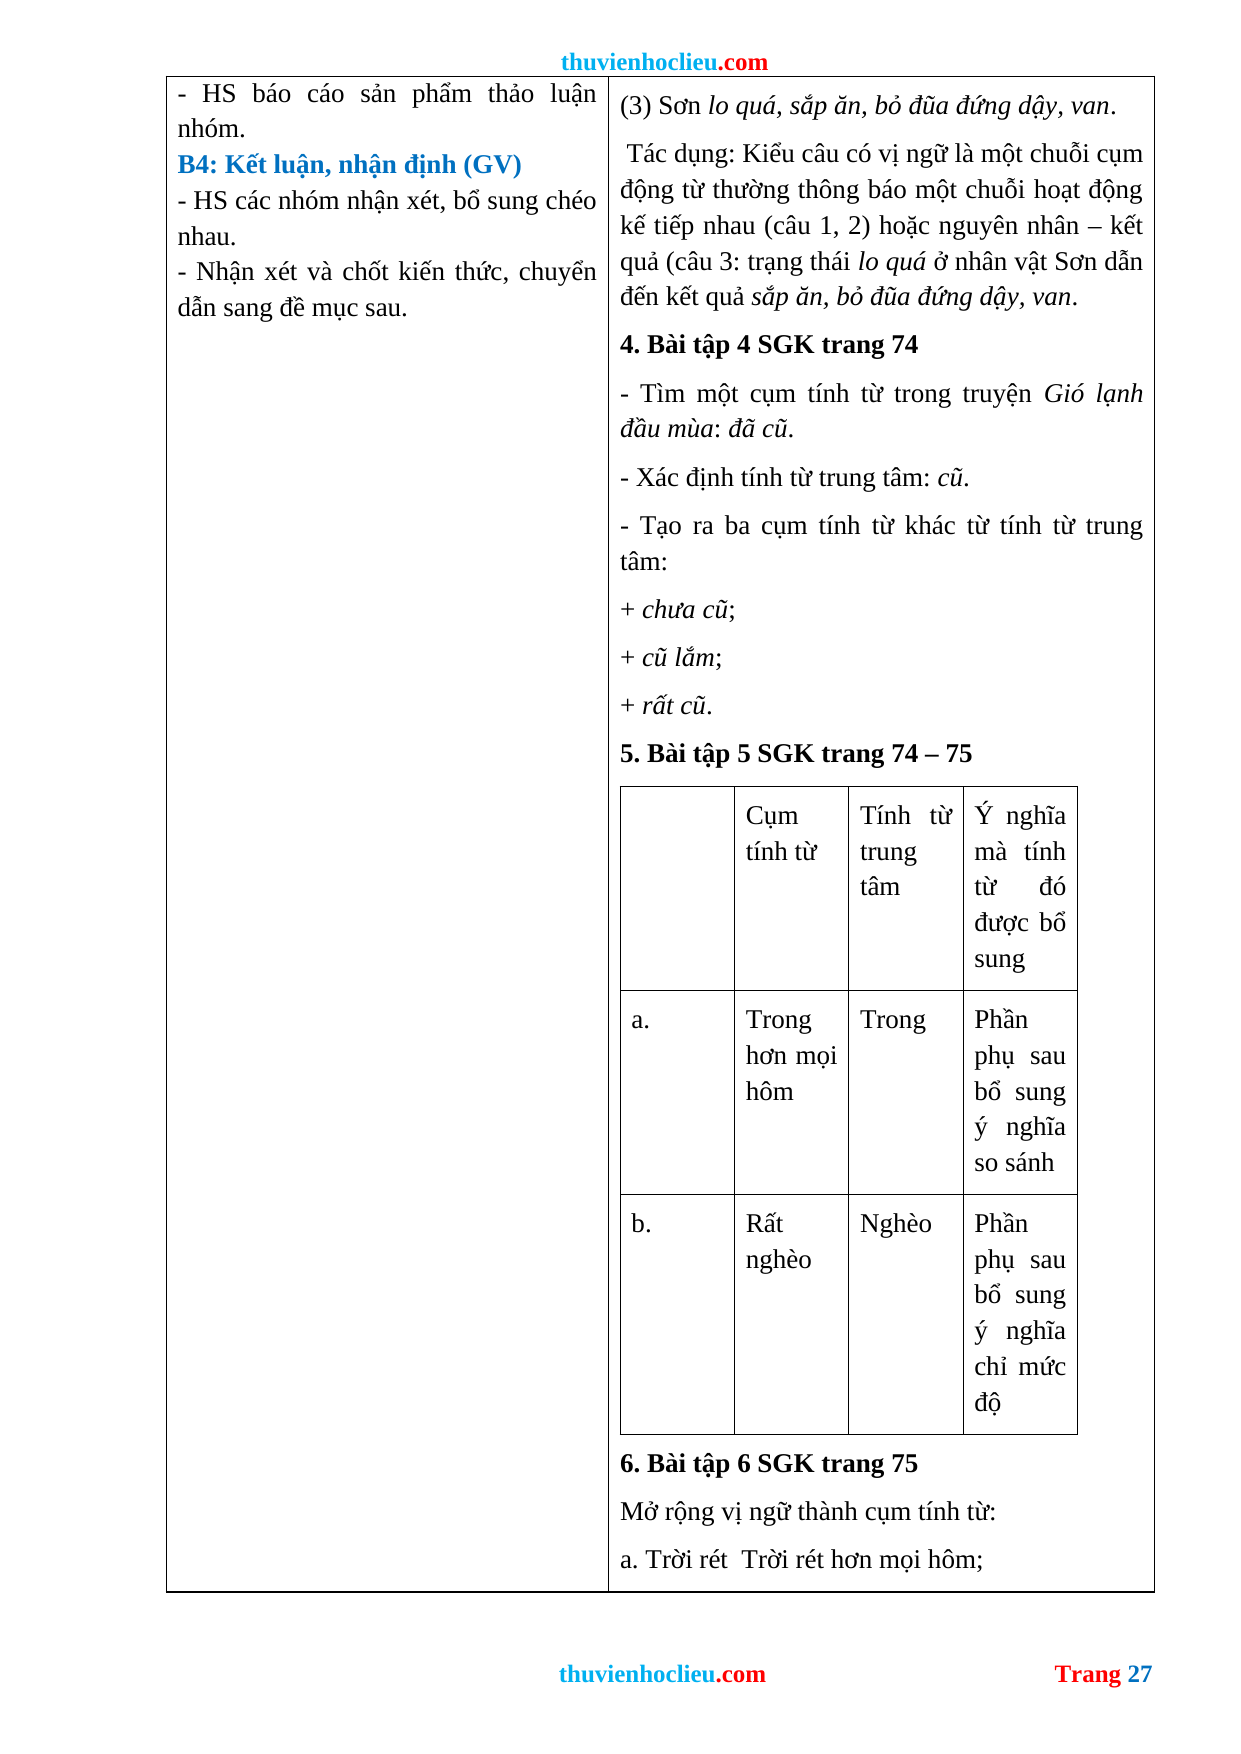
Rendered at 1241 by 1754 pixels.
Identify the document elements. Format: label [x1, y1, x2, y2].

table_cell [167, 77, 608, 1591]
table_cell [609, 77, 1154, 1591]
